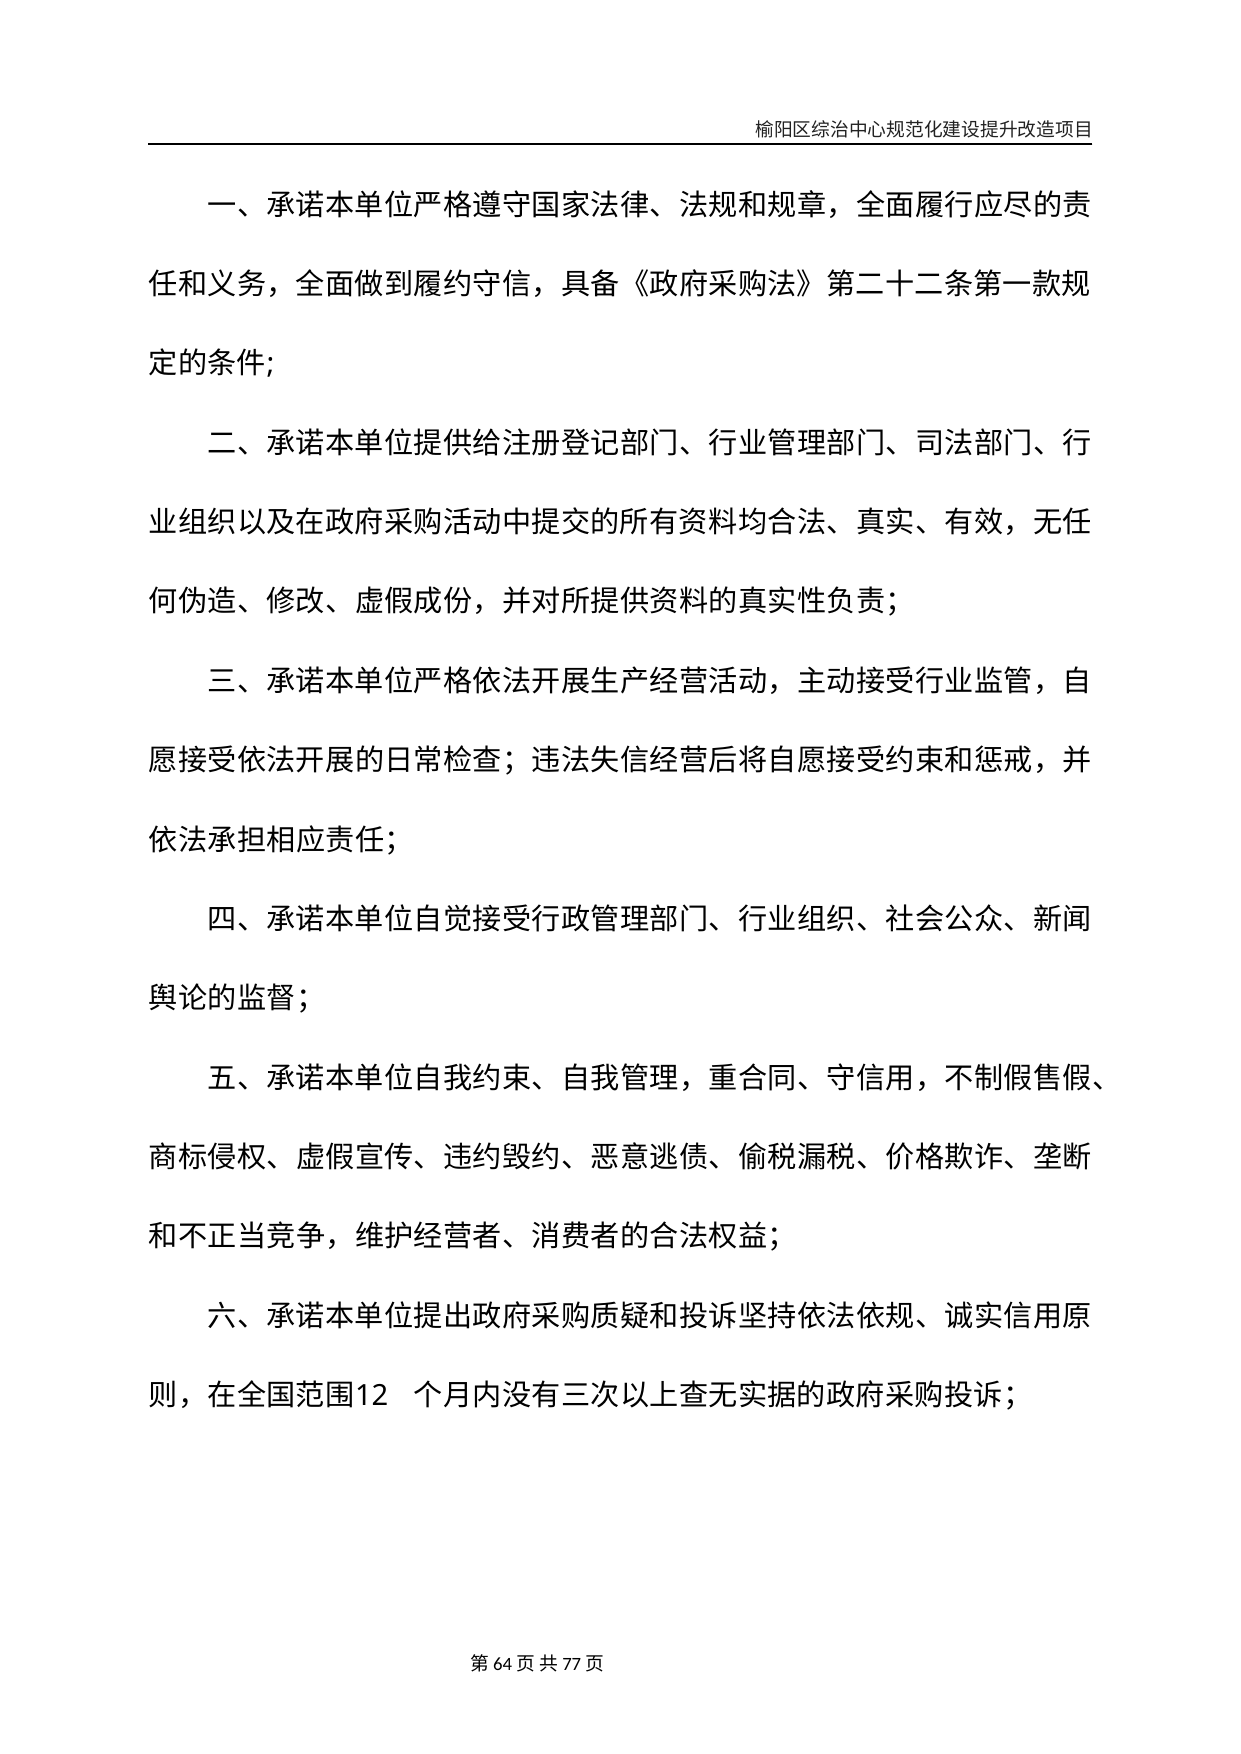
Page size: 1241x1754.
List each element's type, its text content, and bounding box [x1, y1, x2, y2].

text 三、承诺本单位严格依法开展生产经营活动，主动接受行业监管，自愿接受依法开展的日常检查；违法失信经营后将自愿接受约束和惩戒，并依法承担相应责任； [148, 639, 1092, 877]
text 六、承诺本单位提出政府采购质疑和投诉坚持依法依规、诚实信用原则，在全国范围12个月内没有三次以上查无实据的政府采购投诉； [148, 1274, 1092, 1433]
text 五、承诺本单位自我约束、自我管理，重合同、守信用，不制假售假、商标侵权、虚假宣传、违约毁约、恶意逃债、偷税漏税、价格欺诈、垄断和不正当竞争，维护经营者、消费者的合法权益； [148, 1036, 1092, 1274]
text 一、承诺本单位严格遵守国家法律、法规和规章，全面履行应尽的责任和义务，全面做到履约守信，具备《政府采购法》第二十二条第一款规定的条件; [148, 163, 1092, 401]
text 四、承诺本单位自觉接受行政管理部门、行业组织、社会公众、新闻舆论的监督； [148, 877, 1092, 1036]
text 二、承诺本单位提供给注册登记部门、行业管理部门、司法部门、行业组织以及在政府采购活动中提交的所有资料均合法、真实、有效，无任何伪造、修改、虚假成份，并对所提供资料的真实性负责； [148, 401, 1092, 639]
